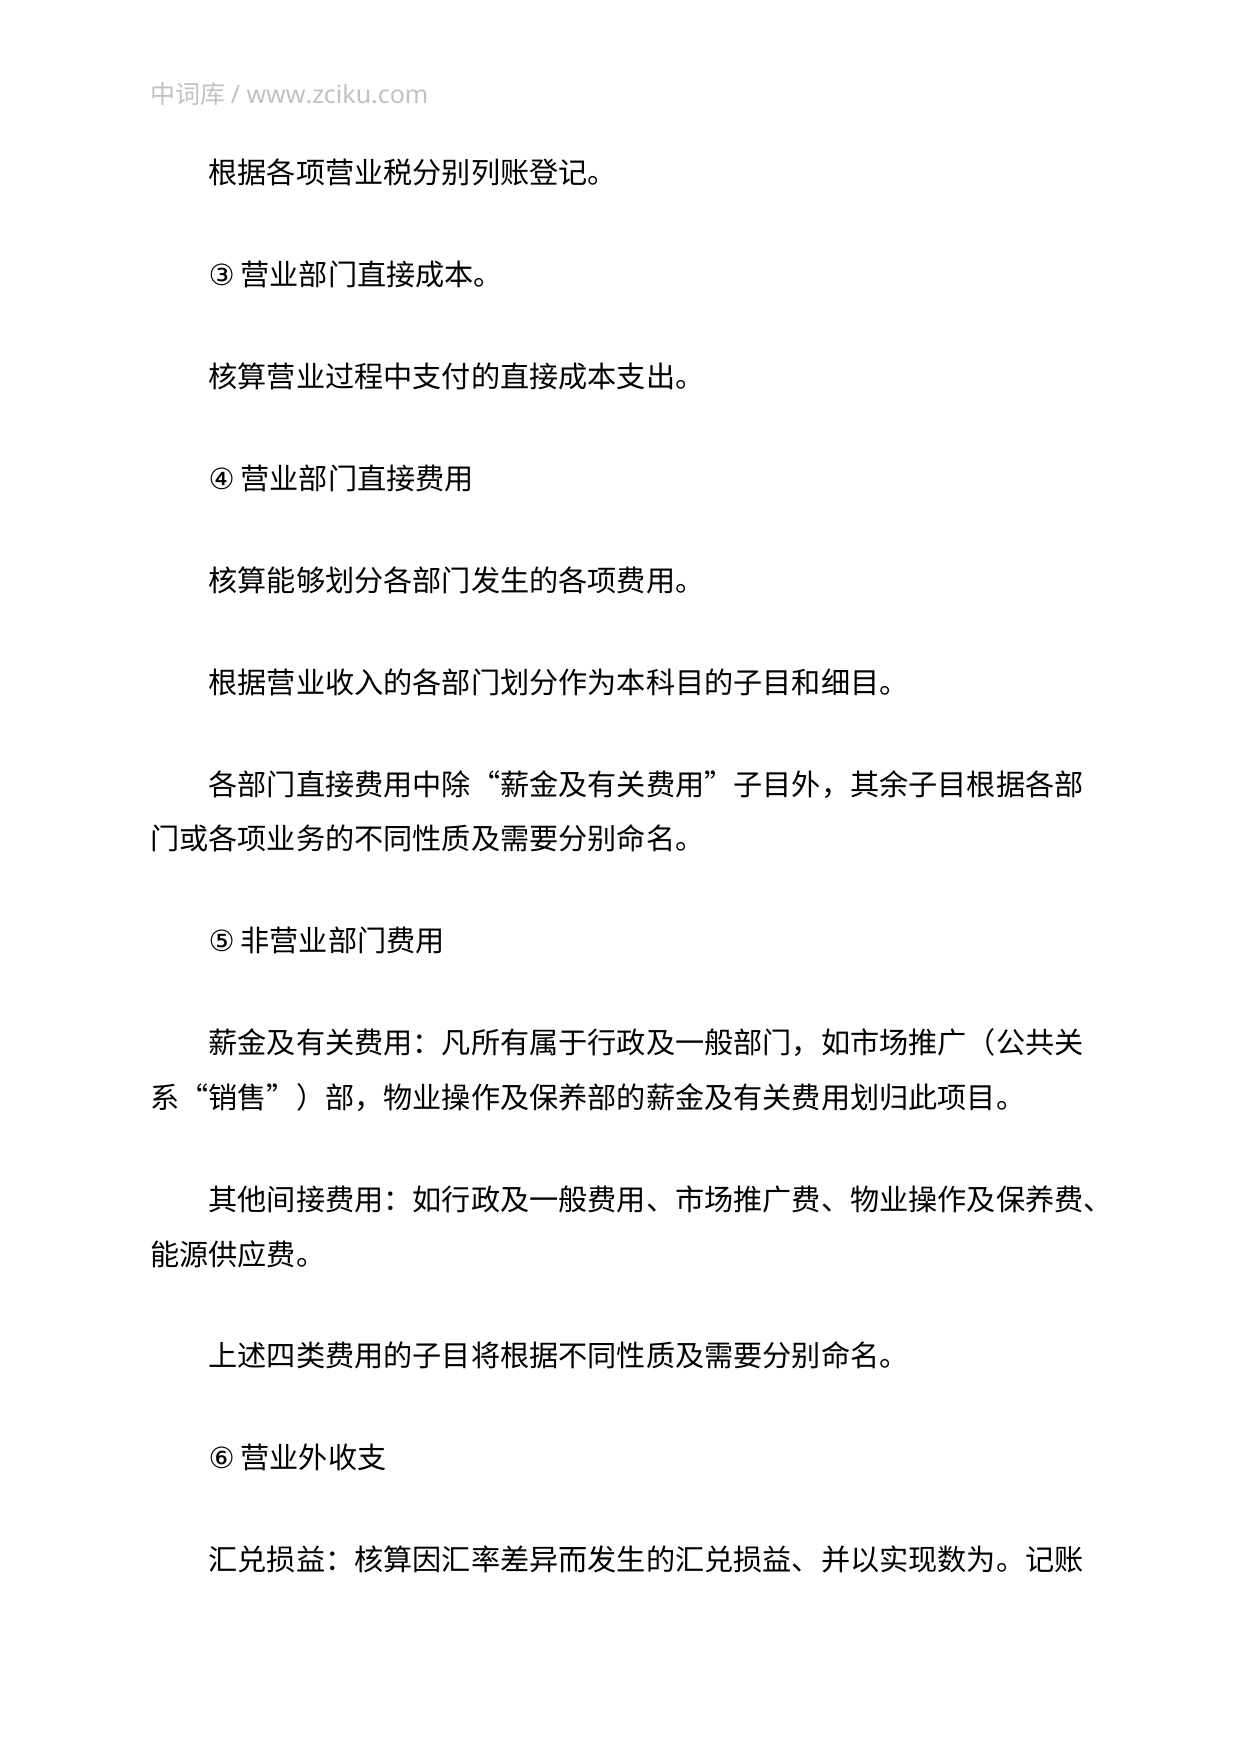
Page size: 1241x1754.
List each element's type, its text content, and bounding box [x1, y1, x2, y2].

text 薪金及有关费用：凡所有属于行政及一般部门，如市场推广（公共关系“销售”）部，物业操作及保养部的薪金及有关费用划归此项目。 [150, 1020, 1090, 1117]
text ⑥营业外收支 [150, 1435, 1090, 1477]
text ⑤非营业部门费用 [150, 918, 1090, 960]
text 核算营业过程中支付的直接成本支出。 [150, 354, 1090, 396]
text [150, 1537, 1090, 1579]
text 其他间接费用：如行政及一般费用、市场推广费、物业操作及保养费、能源供应费。 [150, 1176, 1090, 1273]
text 根据营业收入的各部门划分作为本科目的子目和细目。 [150, 659, 1090, 702]
text 各部门直接费用中除“薪金及有关费用”子目外，其余子目根据各部门或各项业务的不同性质及需要分别命名。 [150, 761, 1090, 858]
text ③营业部门直接成本。 [150, 252, 1090, 294]
text 核算能够划分各部门发生的各项费用。 [150, 557, 1090, 600]
text 根据各项营业税分别列账登记。 [150, 150, 1090, 192]
text 上述四类费用的子目将根据不同性质及需要分别命名。 [150, 1333, 1090, 1375]
text ④营业部门直接费用 [150, 456, 1090, 498]
